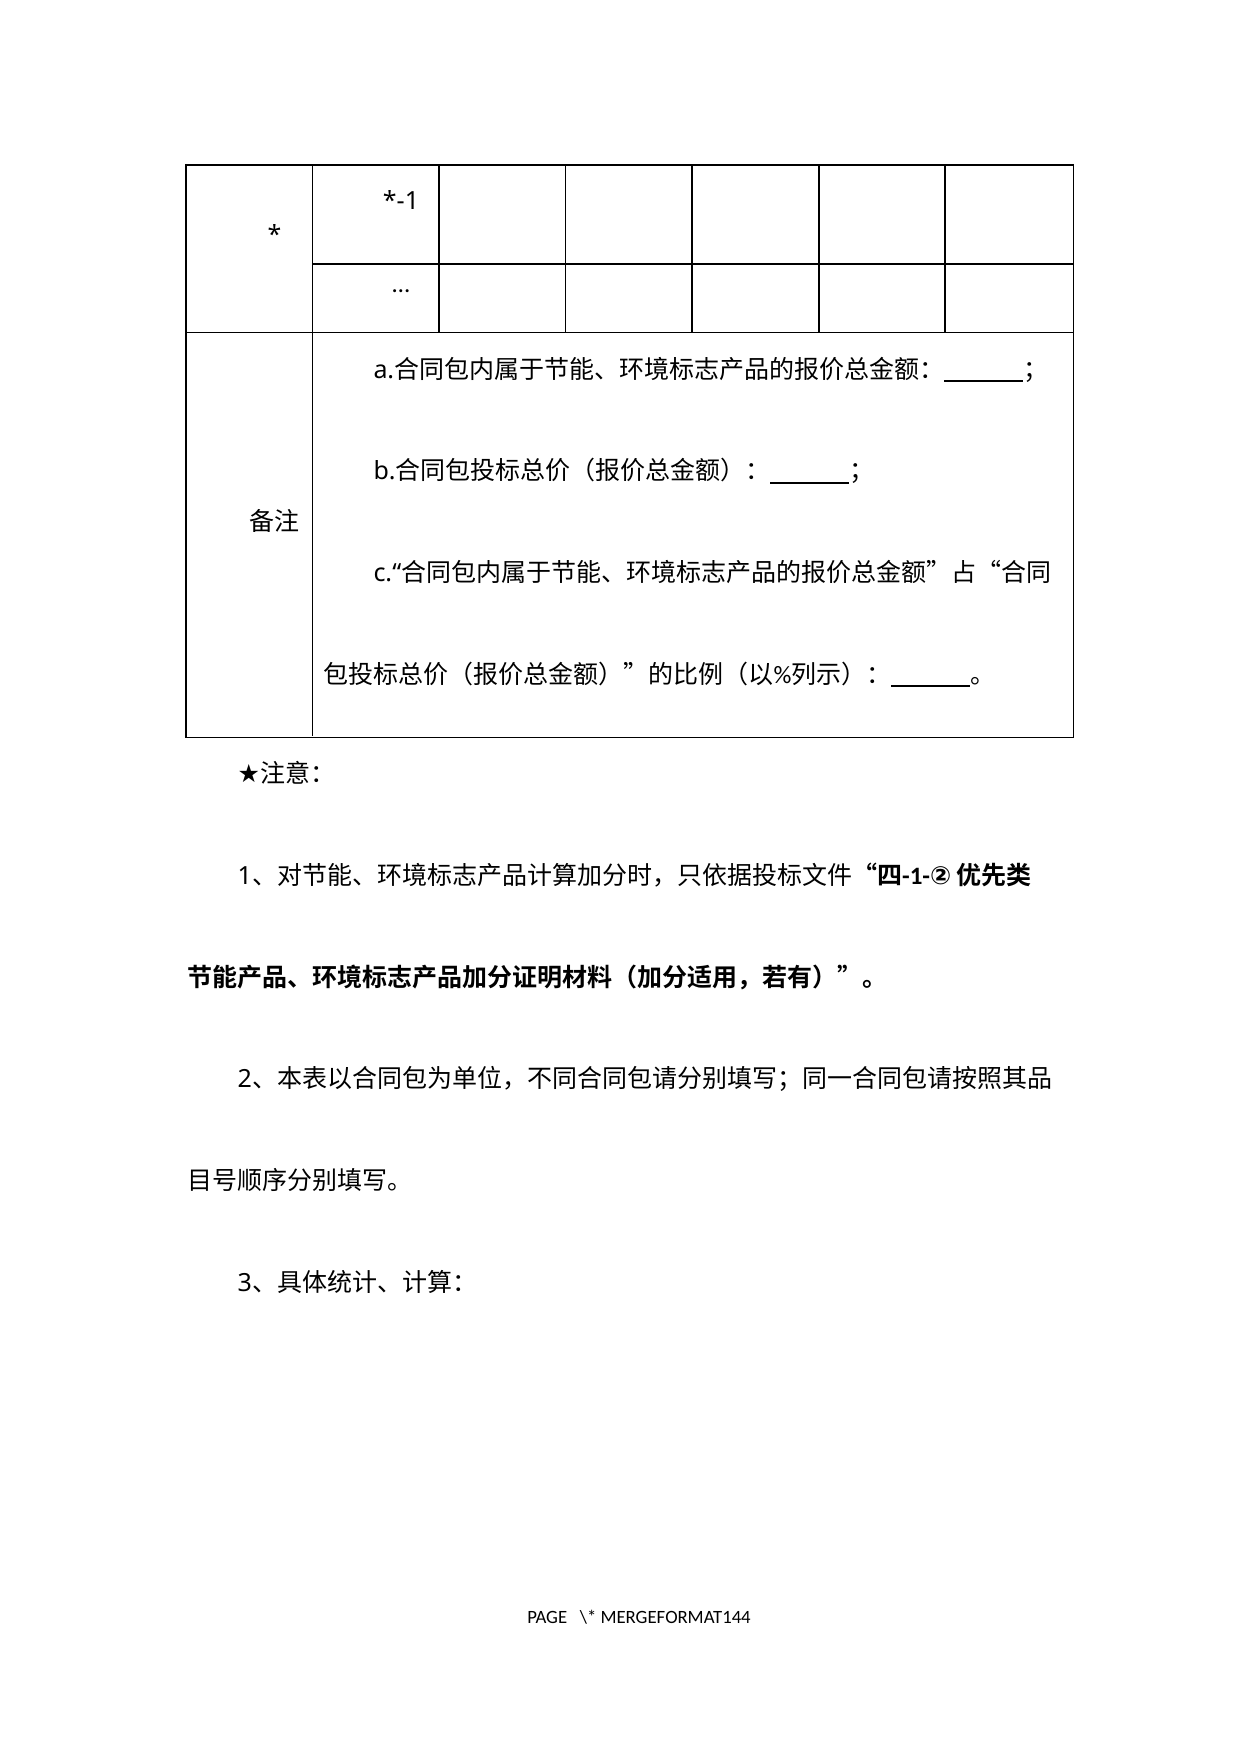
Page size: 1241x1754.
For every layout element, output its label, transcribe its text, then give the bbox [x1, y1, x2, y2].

text 1、对节能、环境标志产品计算加分时，只依据投标文件“四-1-②优先类节能产品、环境标志产品加分证明材料（加分适用，若有）”。 [187, 839, 1053, 1009]
table_cell [566, 265, 691, 332]
table_cell * [187, 166, 312, 332]
table_cell [820, 166, 944, 263]
table_cell [693, 166, 818, 263]
table_cell [440, 166, 565, 263]
table_cell [820, 265, 944, 332]
table_cell *-1 [313, 166, 438, 263]
table_cell … [313, 265, 438, 332]
text 3、具体统计、计算： [187, 1247, 1053, 1314]
table_cell a.合同包内属于节能、环境标志产品的报价总金额： ； b.合同包投标总价（报价总金额）： ； c.“合同包内属于节能、环境标志产品的报价总金额”占“合同包投标总价（报价总金额）”的比例（以%列示）： 。 [313, 333, 1073, 736]
table_cell [946, 265, 1073, 332]
text 2、本表以合同包为单位，不同合同包请分别填写；同一合同包请按照其品目号顺序分别填写。 [187, 1043, 1053, 1213]
table_cell [566, 166, 691, 263]
text ★注意： [187, 738, 1053, 806]
table_cell [440, 265, 565, 332]
table_cell 备注 [187, 333, 312, 736]
table_cell [946, 166, 1073, 263]
table_cell [693, 265, 818, 332]
